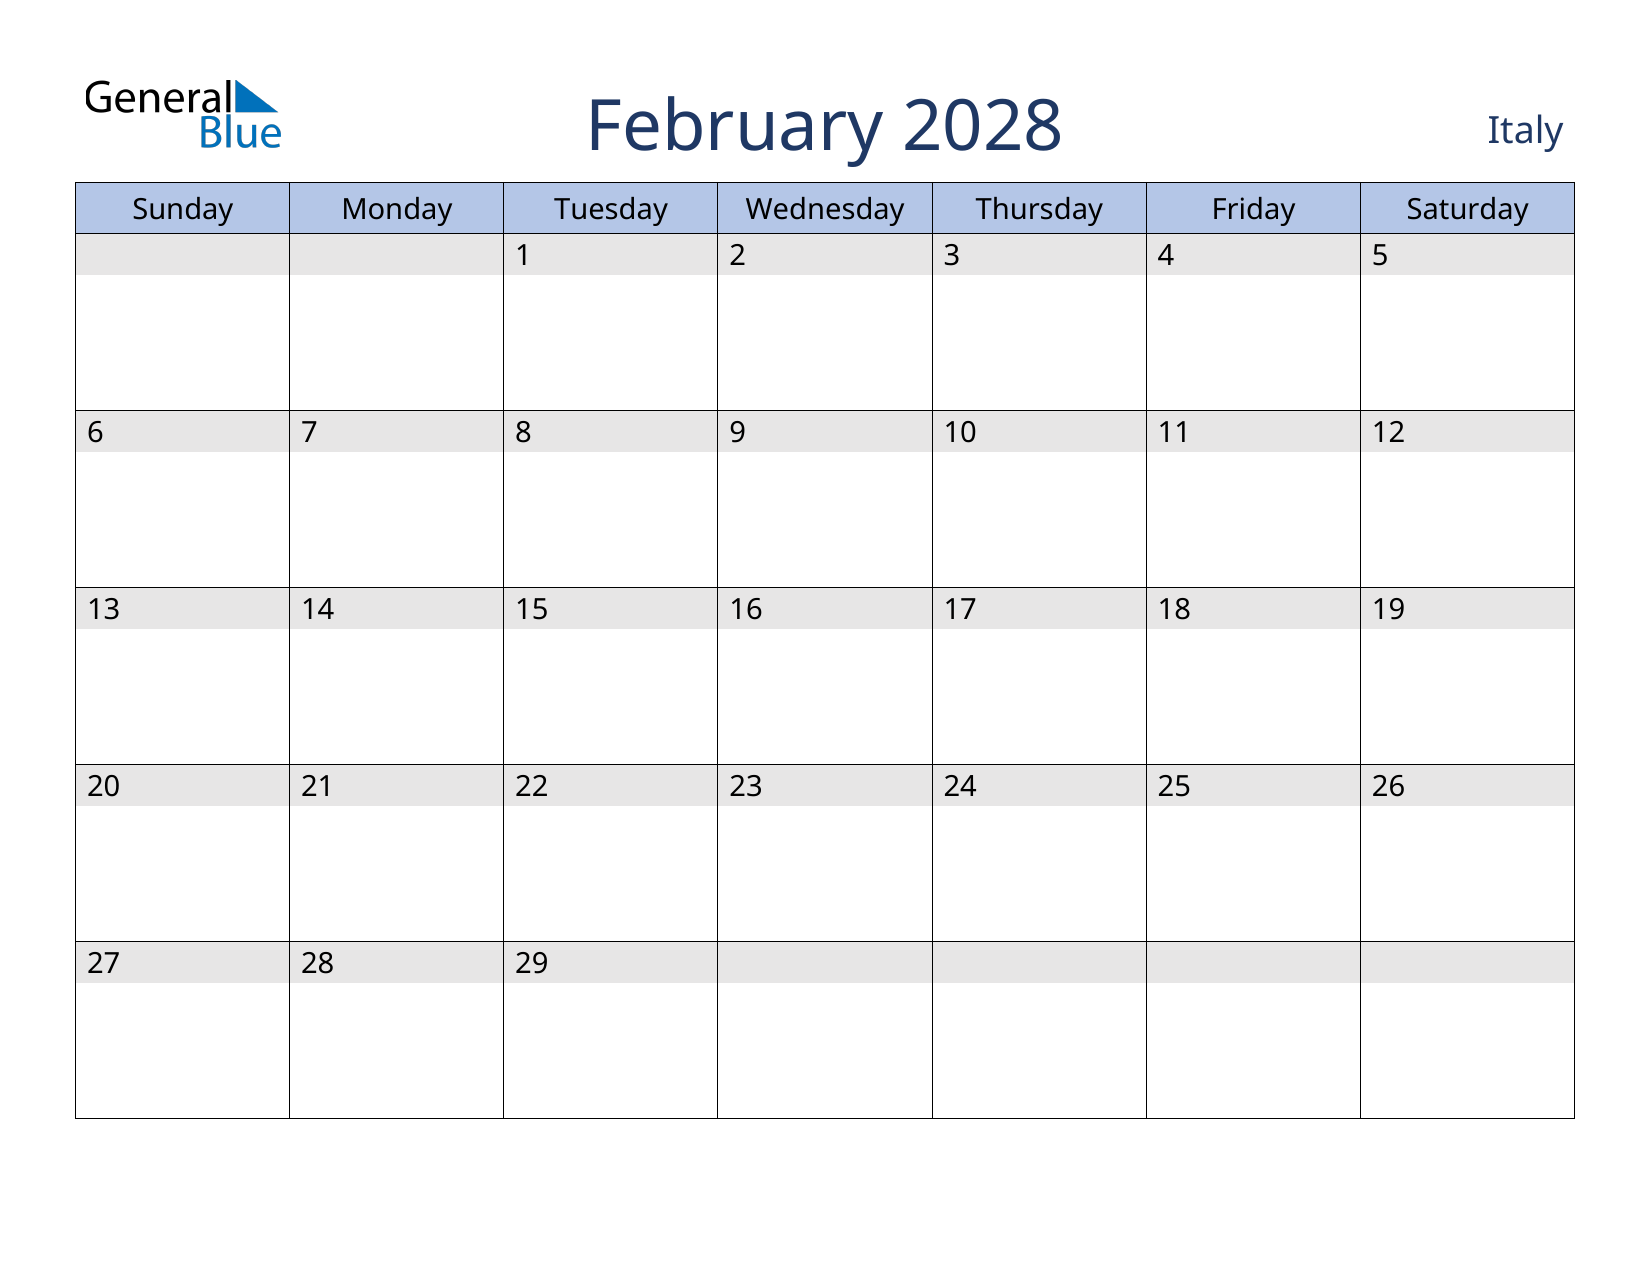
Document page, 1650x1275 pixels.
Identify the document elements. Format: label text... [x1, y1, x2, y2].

table_cell [290, 983, 503, 1118]
table_cell 28 [290, 942, 503, 983]
table_cell [76, 234, 289, 275]
table_cell 12 [1361, 411, 1574, 452]
table_cell 25 [1147, 765, 1360, 806]
table_cell 7 [290, 411, 503, 452]
table_cell [1147, 806, 1360, 941]
table_cell [76, 806, 289, 941]
table_cell 21 [290, 765, 503, 806]
table_cell [1361, 942, 1574, 983]
table_cell 8 [504, 411, 717, 452]
table_cell 2 [718, 234, 932, 275]
table_cell [1147, 275, 1360, 410]
table_cell [933, 942, 1146, 983]
table_cell 17 [933, 588, 1146, 629]
table_cell [1147, 452, 1360, 587]
table_cell [290, 452, 503, 587]
table_cell [933, 983, 1146, 1118]
table_cell Saturday [1361, 183, 1574, 233]
table_cell Sunday [76, 183, 289, 233]
table_cell [1361, 629, 1574, 764]
table_cell 14 [290, 588, 503, 629]
table_cell [504, 806, 717, 941]
table_cell 22 [504, 765, 717, 806]
picture [86, 80, 281, 148]
table_cell 5 [1361, 234, 1574, 275]
table_cell [933, 452, 1146, 587]
table_cell 9 [718, 411, 932, 452]
table_cell 19 [1361, 588, 1574, 629]
table_cell [718, 983, 932, 1118]
table_cell [1361, 983, 1574, 1118]
table_cell 18 [1147, 588, 1360, 629]
table_cell [933, 629, 1146, 764]
table_header Italy [1146, 75, 1574, 182]
table_cell [76, 983, 289, 1118]
table_cell [504, 629, 717, 764]
table_cell [76, 629, 289, 764]
table_cell [1361, 452, 1574, 587]
table_cell [290, 234, 503, 275]
table_cell 16 [718, 588, 932, 629]
table_cell 11 [1147, 411, 1360, 452]
table_cell [290, 275, 503, 410]
table_cell [504, 983, 717, 1118]
table_cell Wednesday [718, 183, 932, 233]
table_cell [1361, 275, 1574, 410]
table_cell [1147, 629, 1360, 764]
table_cell [504, 275, 717, 410]
table_cell [1147, 942, 1360, 983]
table_cell 24 [933, 765, 1146, 806]
table_cell 23 [718, 765, 932, 806]
table_cell Tuesday [504, 183, 717, 233]
table_cell Thursday [933, 183, 1146, 233]
table_cell [933, 275, 1146, 410]
table_cell 3 [933, 234, 1146, 275]
table_cell [718, 629, 932, 764]
table_cell 4 [1147, 234, 1360, 275]
table_header [76, 75, 503, 182]
table_cell 13 [76, 588, 289, 629]
table_cell 26 [1361, 765, 1574, 806]
table_cell [1361, 806, 1574, 941]
table_cell [76, 275, 289, 410]
table_cell 10 [933, 411, 1146, 452]
table_cell 6 [76, 411, 289, 452]
table_cell [504, 452, 717, 587]
table_cell Friday [1147, 183, 1360, 233]
table_cell 29 [504, 942, 717, 983]
table_cell 1 [504, 234, 717, 275]
table_cell [718, 452, 932, 587]
table_cell [76, 452, 289, 587]
table_cell Monday [290, 183, 503, 233]
table_header February 2028 [504, 75, 1146, 182]
table_cell 15 [504, 588, 717, 629]
table_cell [290, 806, 503, 941]
table_cell 27 [76, 942, 289, 983]
table_cell [718, 942, 932, 983]
table_cell [933, 806, 1146, 941]
table_cell 20 [76, 765, 289, 806]
table_cell [290, 629, 503, 764]
table_cell [1147, 983, 1360, 1118]
table_cell [718, 806, 932, 941]
table_cell [718, 275, 932, 410]
